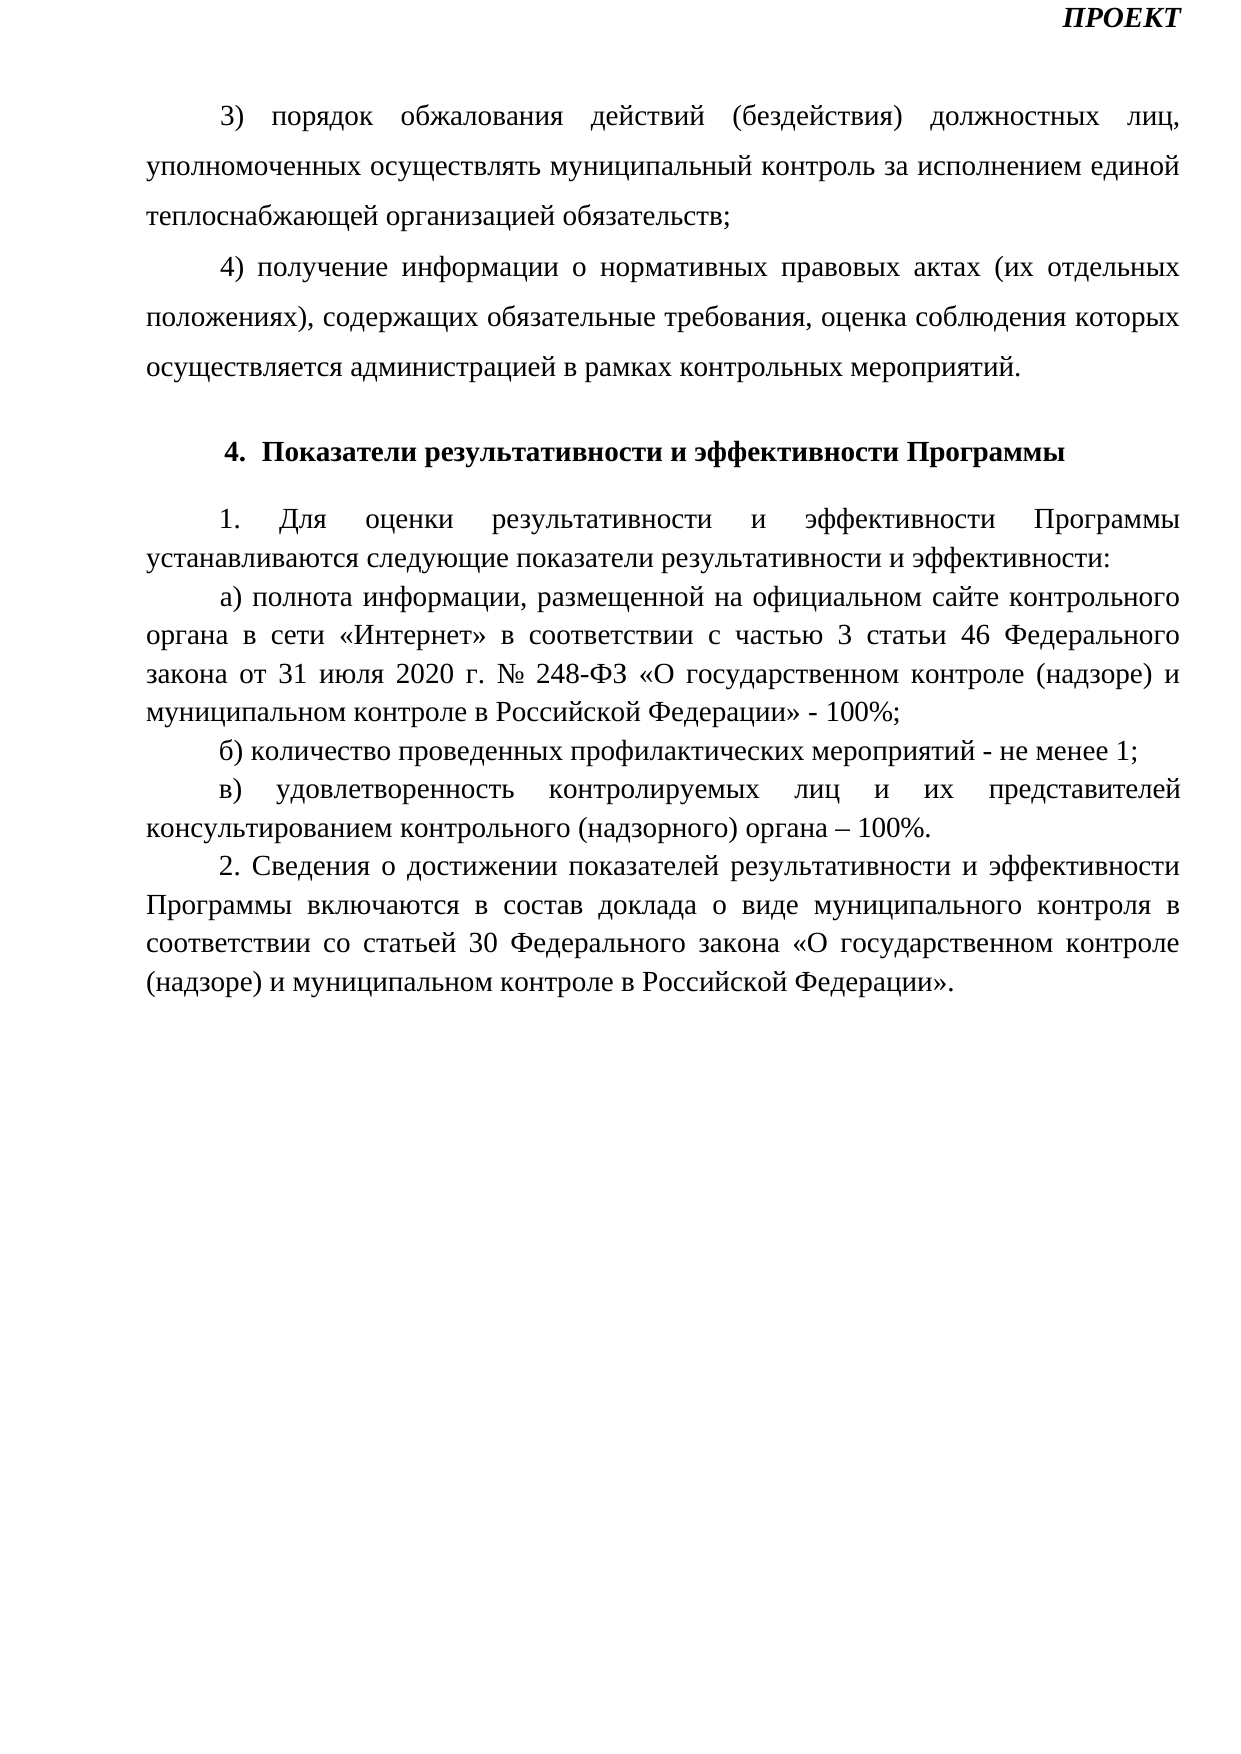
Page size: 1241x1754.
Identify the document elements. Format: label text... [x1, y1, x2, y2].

text 2. Сведения о достижении показателей результативности и эффективности Программы включаются в состав доклада о виде муниципального контроля в соответствии со статьей 30 Федерального закона «О государственном контроле (надзоре) и муниципальном контроле в Российской Федерации». [146, 848, 1181, 998]
text 3) порядок обжалования действий (бездействия) должностных лиц, уполномоченных осуществлять муниципальный контроль за исполнением единой теплоснабжающей организацией обязательств; [146, 98, 1181, 232]
text а) полнота информации, размещенной на официальном сайте контрольного органа в сети «Интернет» в соответствии с частью 3 статьи 46 Федерального закона от 31 июля 2020 г. № 248-ФЗ «О государственном контроле (надзоре) и муниципальном контроле в Российской Федерации» - 100%; [146, 579, 1181, 728]
text 1. Для оценки результативности и эффективности Программы устанавливаются следующие показатели результативности и эффективности: [146, 501, 1181, 573]
text б) количество проведенных профилактических мероприятий - не менее 1; [146, 733, 1181, 766]
text 4) получение информации о нормативных правовых актах (их отдельных положениях), содержащих обязательные требования, оценка соблюдения которых осуществляется администрацией в рамках контрольных мероприятий. [146, 249, 1181, 383]
list Показатели результативности и эффективности Программы [108, 434, 1181, 467]
text в) удовлетворенность контролируемых лиц и их представителей консультированием контрольного (надзорного) органа – 100%. [146, 771, 1181, 843]
